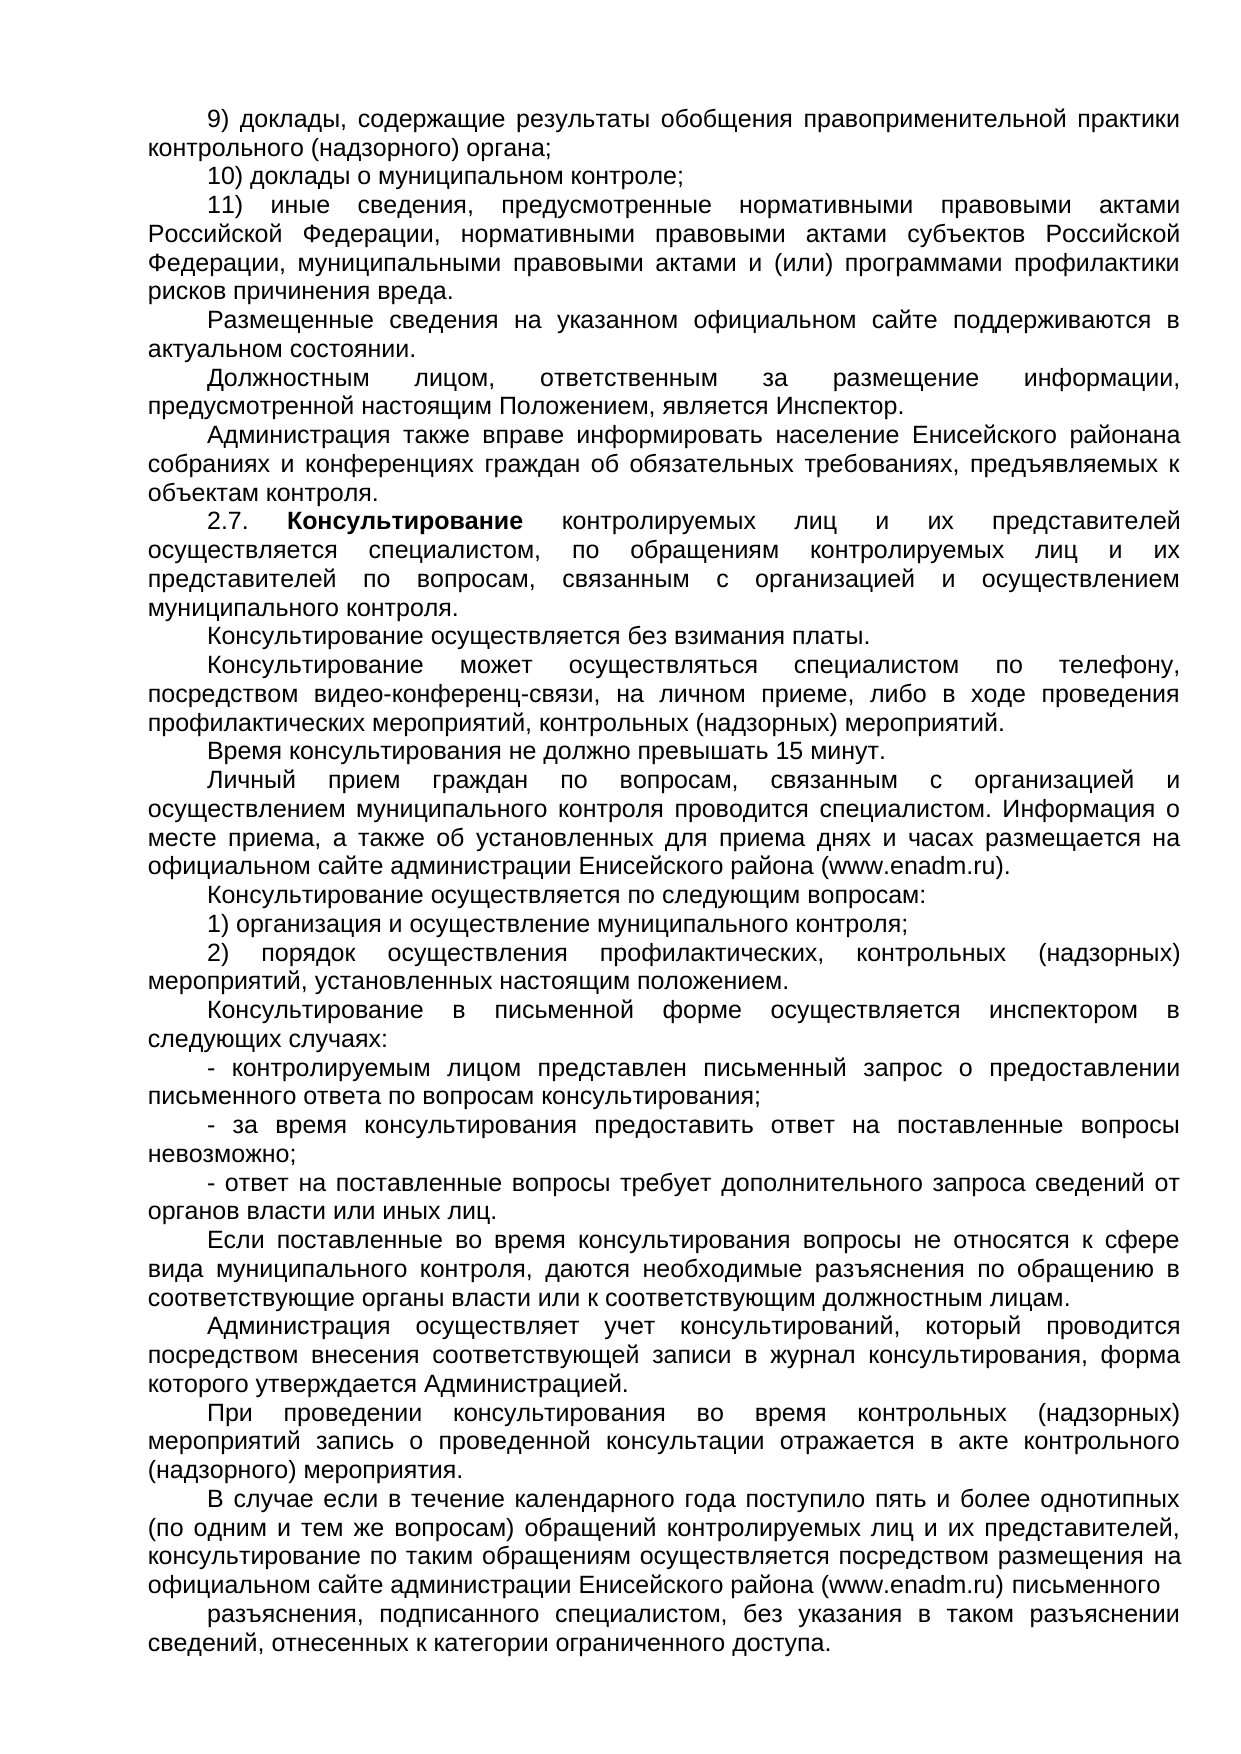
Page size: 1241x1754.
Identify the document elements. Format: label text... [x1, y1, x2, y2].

text 11) иные сведения, предусмотренные нормативными правовыми актами Российской Федерации, нормативными правовыми актами субъектов Российской Федерации, муниципальными правовыми актами и (или) программами профилактики рисков причинения вреда. [148, 190, 1181, 305]
text 2.7. Консультирование контролируемых лиц и их представителей осуществляется специалистом, по обращениям контролируемых лиц и их представителей по вопросам, связанным с организацией и осуществлением муниципального контроля. [148, 506, 1181, 621]
text - за время консультирования предоставить ответ на поставленные вопросы невозможно; [148, 1110, 1181, 1167]
text Личный прием граждан по вопросам, связанным с организацией и осуществлением муниципального контроля проводится специалистом. Информация о месте приема, а также об установленных для приема днях и часах размещается на официальном сайте администрации Енисейского района (www.enadm.ru). [148, 765, 1181, 880]
text Консультирование в письменной форме осуществляется инспектором в следующих случаях: [148, 995, 1181, 1052]
text При проведении консультирования во время контрольных (надзорных) мероприятий запись о проведенной консультации отражается в акте контрольного (надзорного) мероприятия. [148, 1397, 1181, 1484]
text Администрация осуществляет учет консультирований, который проводится посредством внесения соответствующей записи в журнал консультирования, форма которого утверждается Администрацией. [148, 1311, 1181, 1397]
text 1) организация и осуществление муниципального контроля; [148, 909, 1181, 937]
text Размещенные сведения на указанном официальном сайте поддерживаются в актуальном состоянии. [148, 305, 1181, 362]
text 10) доклады о муниципальном контроле; [148, 161, 1181, 190]
text Консультирование может осуществляться специалистом по телефону, посредством видео-конференц-связи, на личном приеме, либо в ходе проведения профилактических мероприятий, контрольных (надзорных) мероприятий. [148, 650, 1181, 736]
text - ответ на поставленные вопросы требует дополнительного запроса сведений от органов власти или иных лиц. [148, 1167, 1181, 1225]
text Время консультирования не должно превышать 15 минут. [148, 736, 1181, 765]
text Если поставленные во время консультирования вопросы не относятся к сфере вида муниципального контроля, даются необходимые разъяснения по обращению в соответствующие органы власти или к соответствующим должностным лицам. [148, 1225, 1181, 1311]
text разъяснения, подписанного специалистом, без указания в таком разъяснении сведений, отнесенных к категории ограниченного доступа. [148, 1599, 1181, 1656]
text Консультирование осуществляется без взимания платы. [148, 621, 1181, 650]
text Администрация также вправе информировать население Енисейского районана собраниях и конференциях граждан об обязательных требованиях, предъявляемых к объектам контроля. [148, 420, 1181, 506]
text 9) доклады, содержащие результаты обобщения правоприменительной практики контрольного (надзорного) органа; [148, 104, 1181, 161]
text Консультирование осуществляется по следующим вопросам: [148, 880, 1181, 909]
text Должностным лицом, ответственным за размещение информации, предусмотренной настоящим Положением, является Инспектор. [148, 362, 1181, 420]
text 2) порядок осуществления профилактических, контрольных (надзорных) мероприятий, установленных настоящим положением. [148, 937, 1181, 995]
text - контролируемым лицом представлен письменный запрос о предоставлении письменного ответа по вопросам консультирования; [148, 1052, 1181, 1110]
text В случае если в течение календарного года поступило пять и более однотипных (по одним и тем же вопросам) обращений контролируемых лиц и их представителей, консультирование по таким обращениям осуществляется посредством размещения на официальном сайте администрации Енисейского района (www.enadm.ru) письменного [148, 1484, 1181, 1599]
